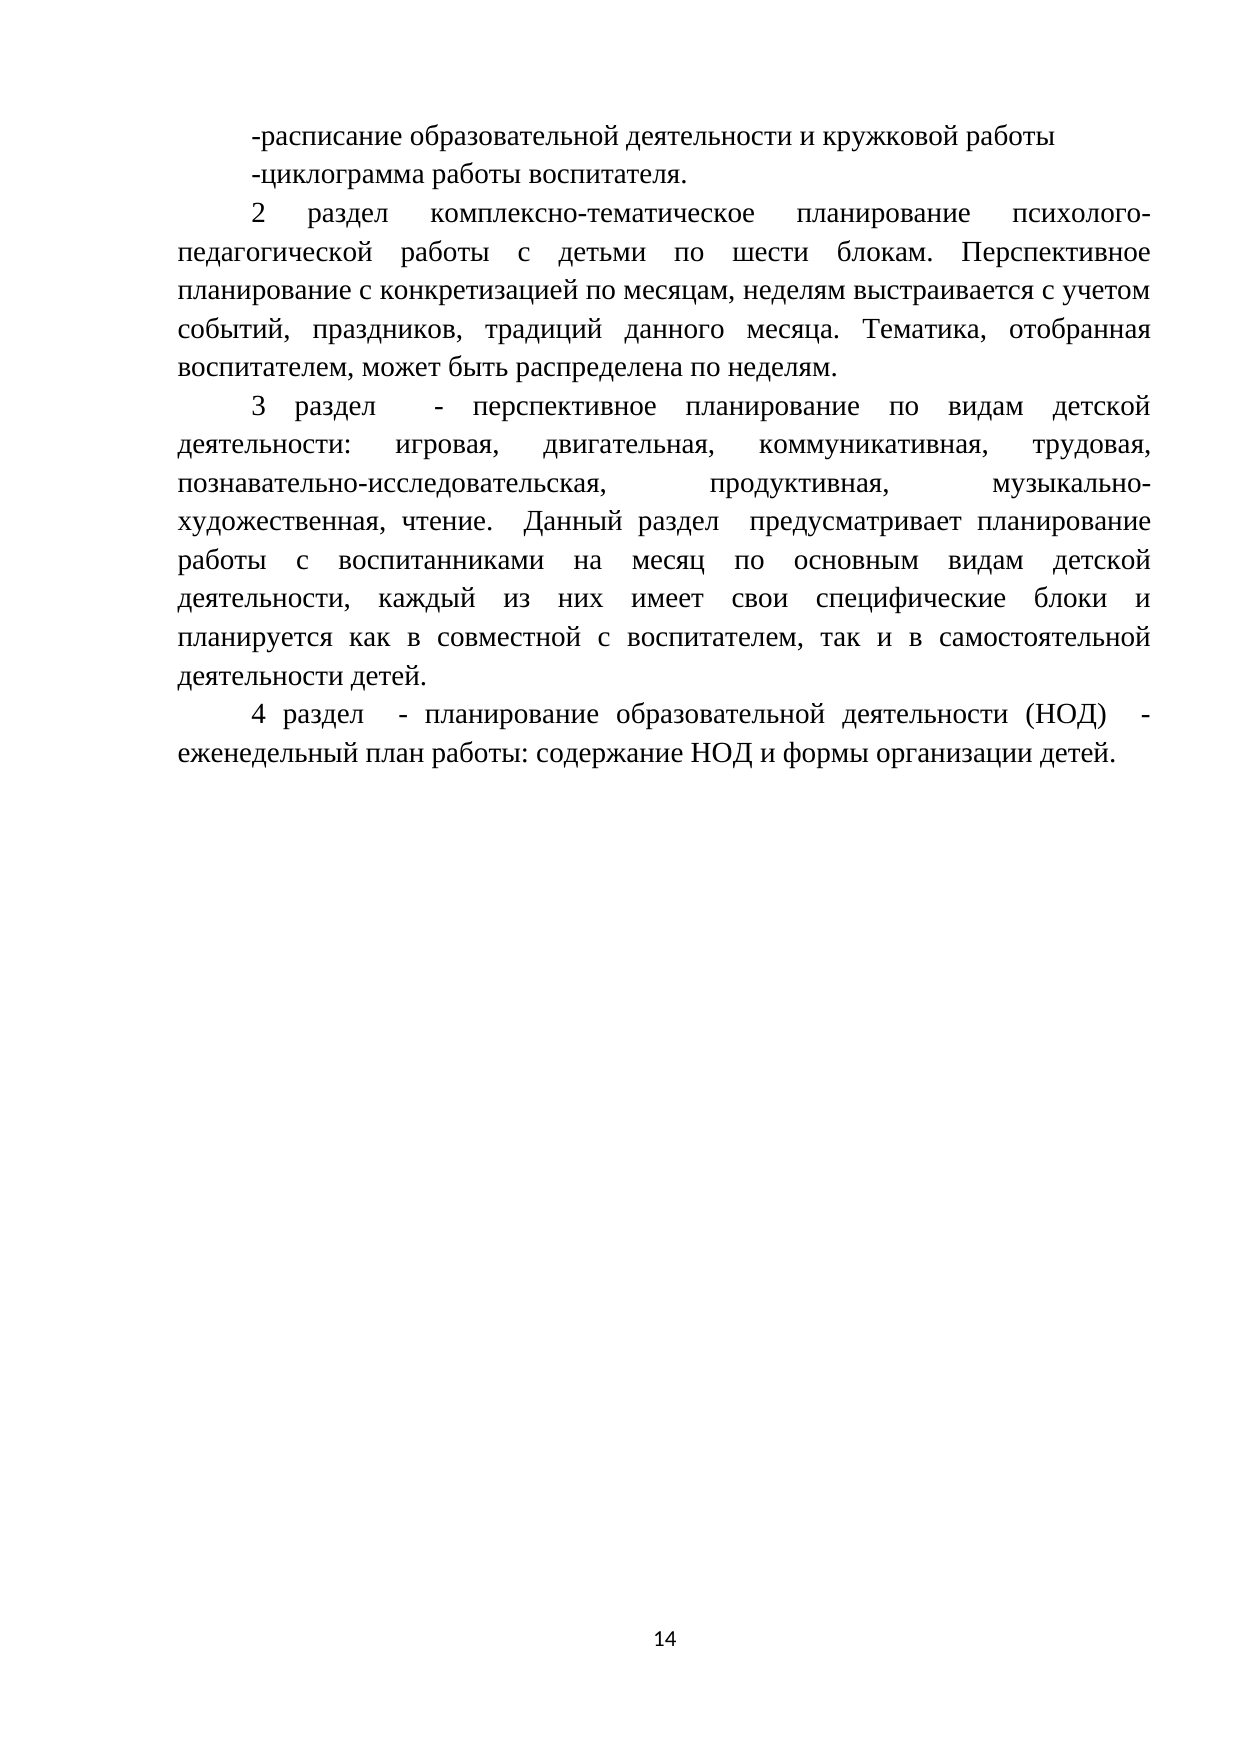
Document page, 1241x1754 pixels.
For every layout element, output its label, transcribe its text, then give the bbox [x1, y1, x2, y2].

text 2 раздел комплексно-тематическое планирование психолого-педагогической работы с детьми по шести блокам. Перспективное планирование с конкретизацией по месяцам, неделям выстраивается с учетом событий, праздников, традиций данного месяца. Тематика, отобранная воспитателем, может быть распределена по неделям. [177, 195, 1152, 383]
text 3 раздел - перспективное планирование по видам детской деятельности: игровая, двигательная, коммуникативная, трудовая, познавательно-исследовательская, продуктивная, музыкально-художественная, чтение. Данный раздел предусматривает планирование работы с воспитанниками на месяц по основным видам детской деятельности, каждый из них имеет свои специфические блоки и планируется как в совместной с воспитателем, так и в самостоятельной деятельности детей. [177, 388, 1152, 691]
text 4 раздел - планирование образовательной деятельности (НОД) - еженедельный план работы: содержание НОД и формы организации детей. [177, 696, 1152, 768]
text -циклограмма работы воспитателя. [177, 157, 1152, 190]
text -расписание образовательной деятельности и кружковой работы [177, 118, 1152, 152]
